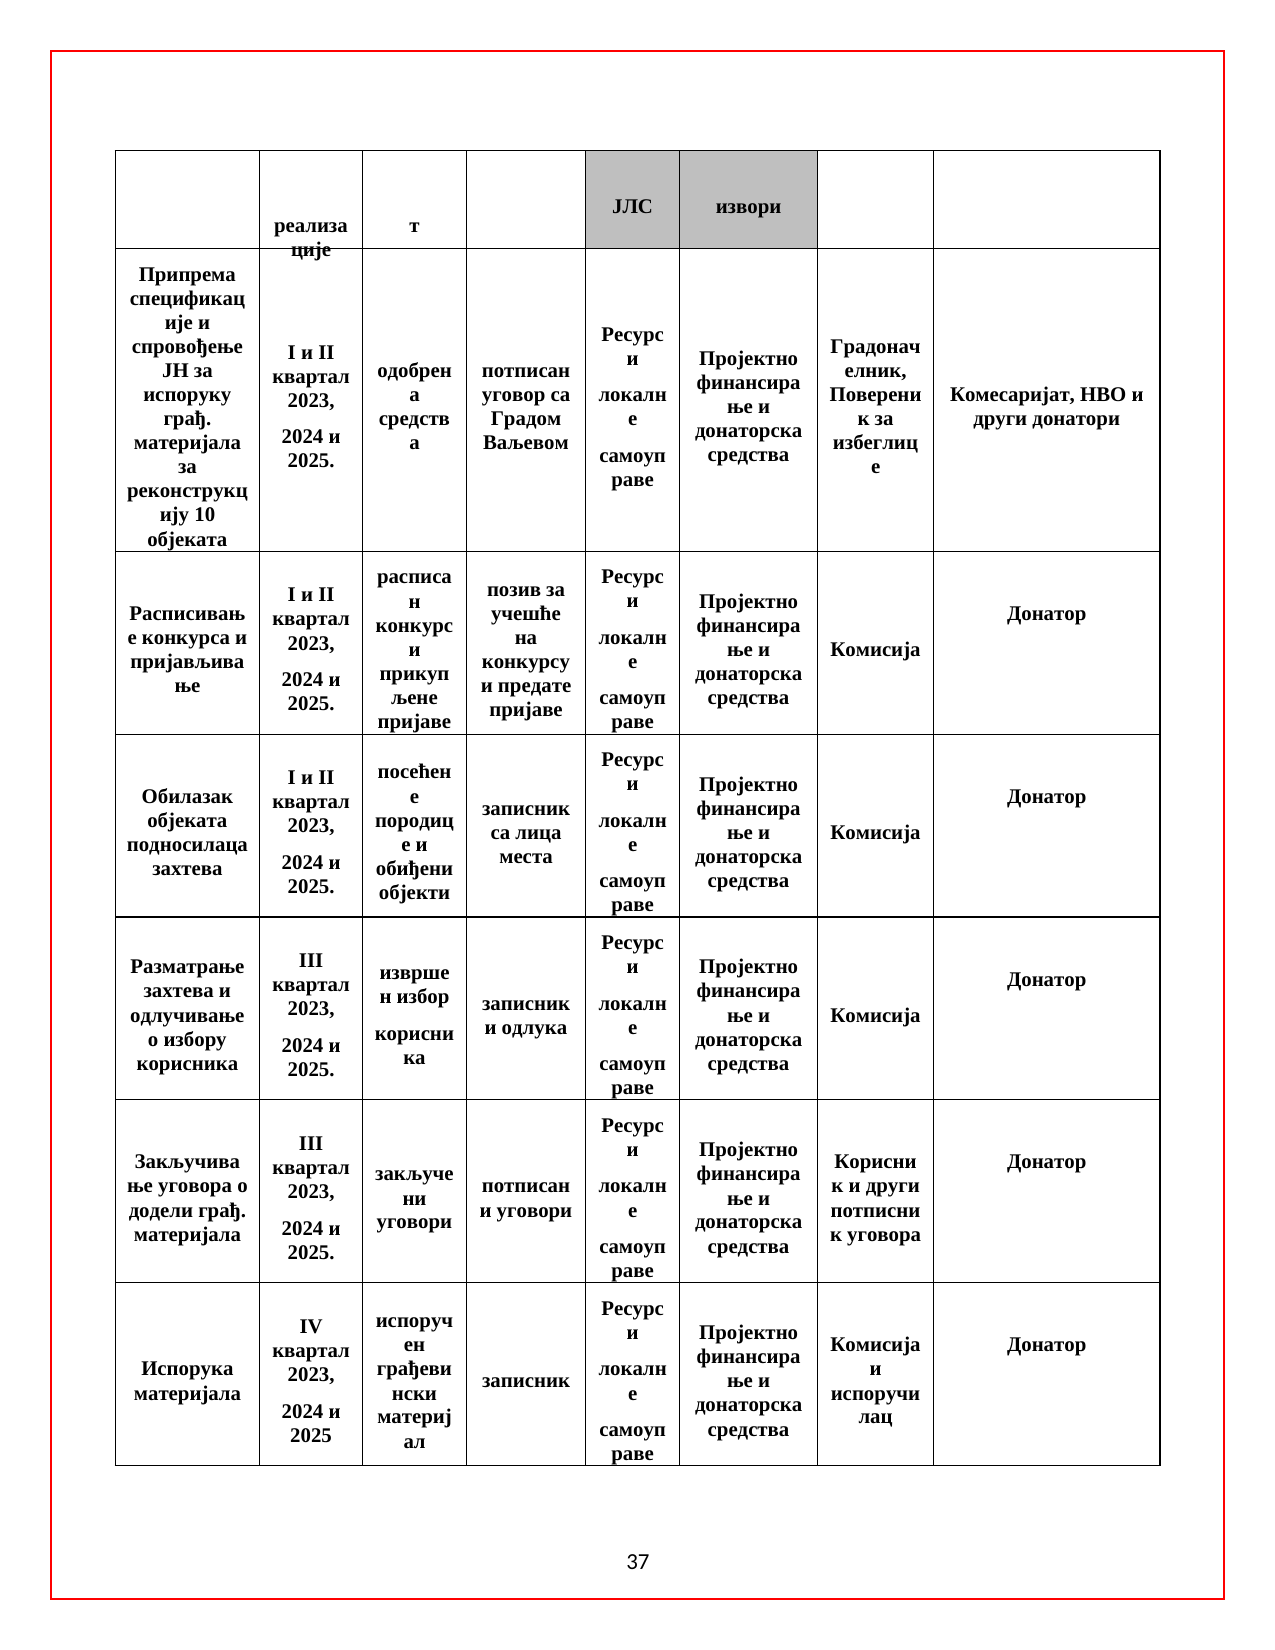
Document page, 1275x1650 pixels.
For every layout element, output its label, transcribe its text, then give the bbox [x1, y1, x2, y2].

table_cell Ресурси локалне самоуправе [586, 249, 679, 551]
table_cell Пројектно финансирање и донаторска средства [680, 1100, 817, 1282]
table_cell Пројектно финансирање и донаторска средства [680, 735, 817, 916]
table_cell записник са лица места [467, 735, 585, 916]
table_cell позив за учешће на конкурсу и предате пријаве [467, 552, 585, 733]
table_cell извршен избор корисника [363, 918, 466, 1099]
table_cell Донатор [934, 918, 1159, 1099]
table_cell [680, 1283, 817, 1465]
table_cell записник и одлука [467, 918, 585, 1099]
table_cell Ресурси локалне самоуправе [586, 735, 679, 916]
table_cell Комисија [818, 735, 933, 916]
table_cell Комисија [818, 552, 933, 733]
table_cell Пројектно финансирање и донаторска средства [680, 918, 817, 1099]
table_cell Припрема спецификације и спровођење ЈН за испоруку грађ. материјала за реконструкцију 10 објеката [116, 249, 259, 551]
table_cell Комесаријат, НВО и други донатори [934, 249, 1159, 551]
table_cell Ресурси локалне самоуправе [586, 918, 679, 1099]
table_cell Расписивање конкурса и пријављивање [116, 552, 259, 733]
table_cell Буџет ЈЛС [586, 151, 679, 248]
table_cell Градоначелник, Повереник за избеглице [818, 249, 933, 551]
table_cell IV квартал 2023, 2024 и 2025 [260, 1283, 362, 1465]
table_cell Комисија [818, 918, 933, 1099]
table_cell расписан конкурс и прикупљене пријаве [363, 552, 466, 733]
table_cell Донатор [934, 1283, 1159, 1465]
table_cell Корисник и други потписник уговора [818, 1100, 933, 1282]
table_cell Пројектно финансирање и донаторска средства [680, 552, 817, 733]
table_cell закључени уговори [363, 1100, 466, 1282]
table_cell I и II квартал 2023, 2024 и 2025. [260, 249, 362, 551]
table_cell одобрена средства [363, 249, 466, 551]
table_cell I и II квартал 2023, 2024 и 2025. [260, 552, 362, 733]
table_cell Комисија и испоручилац [818, 1283, 933, 1465]
table_cell Пројектно финансирање и донаторска средства [680, 249, 817, 551]
table_cell потписан уговор са Градом Ваљевом [467, 249, 585, 551]
table_cell Разматрање захтева и одлучивање о избору корисника [116, 918, 259, 1099]
table_cell Донатор [934, 735, 1159, 916]
table_cell потписани уговори [467, 1100, 585, 1282]
table_cell Испорука материјала [116, 1283, 259, 1465]
table_cell Ресурси локалне самоуправе [586, 552, 679, 733]
table_cell III квартал 2023, 2024 и 2025. [260, 918, 362, 1099]
table_cell Ресурси локалне самоуправе [586, 1100, 679, 1282]
table_cell испоручен грађевински материјал [363, 1283, 466, 1465]
table_cell Донатор [934, 552, 1159, 733]
table_cell посећене породице и обиђени објекти [363, 735, 466, 916]
table_cell Остали извори [680, 151, 817, 248]
table_cell Обилазак објеката подносилаца захтева [116, 735, 259, 916]
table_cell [586, 1283, 679, 1465]
table_cell Донатор [934, 1100, 1159, 1282]
table_cell записник [467, 1283, 585, 1465]
table_cell III квартал 2023, 2024 и 2025. [260, 1100, 362, 1282]
table_cell I и II квартал 2023, 2024 и 2025. [260, 735, 362, 916]
table_cell Закључивање уговора о додели грађ. материјала [116, 1100, 259, 1282]
